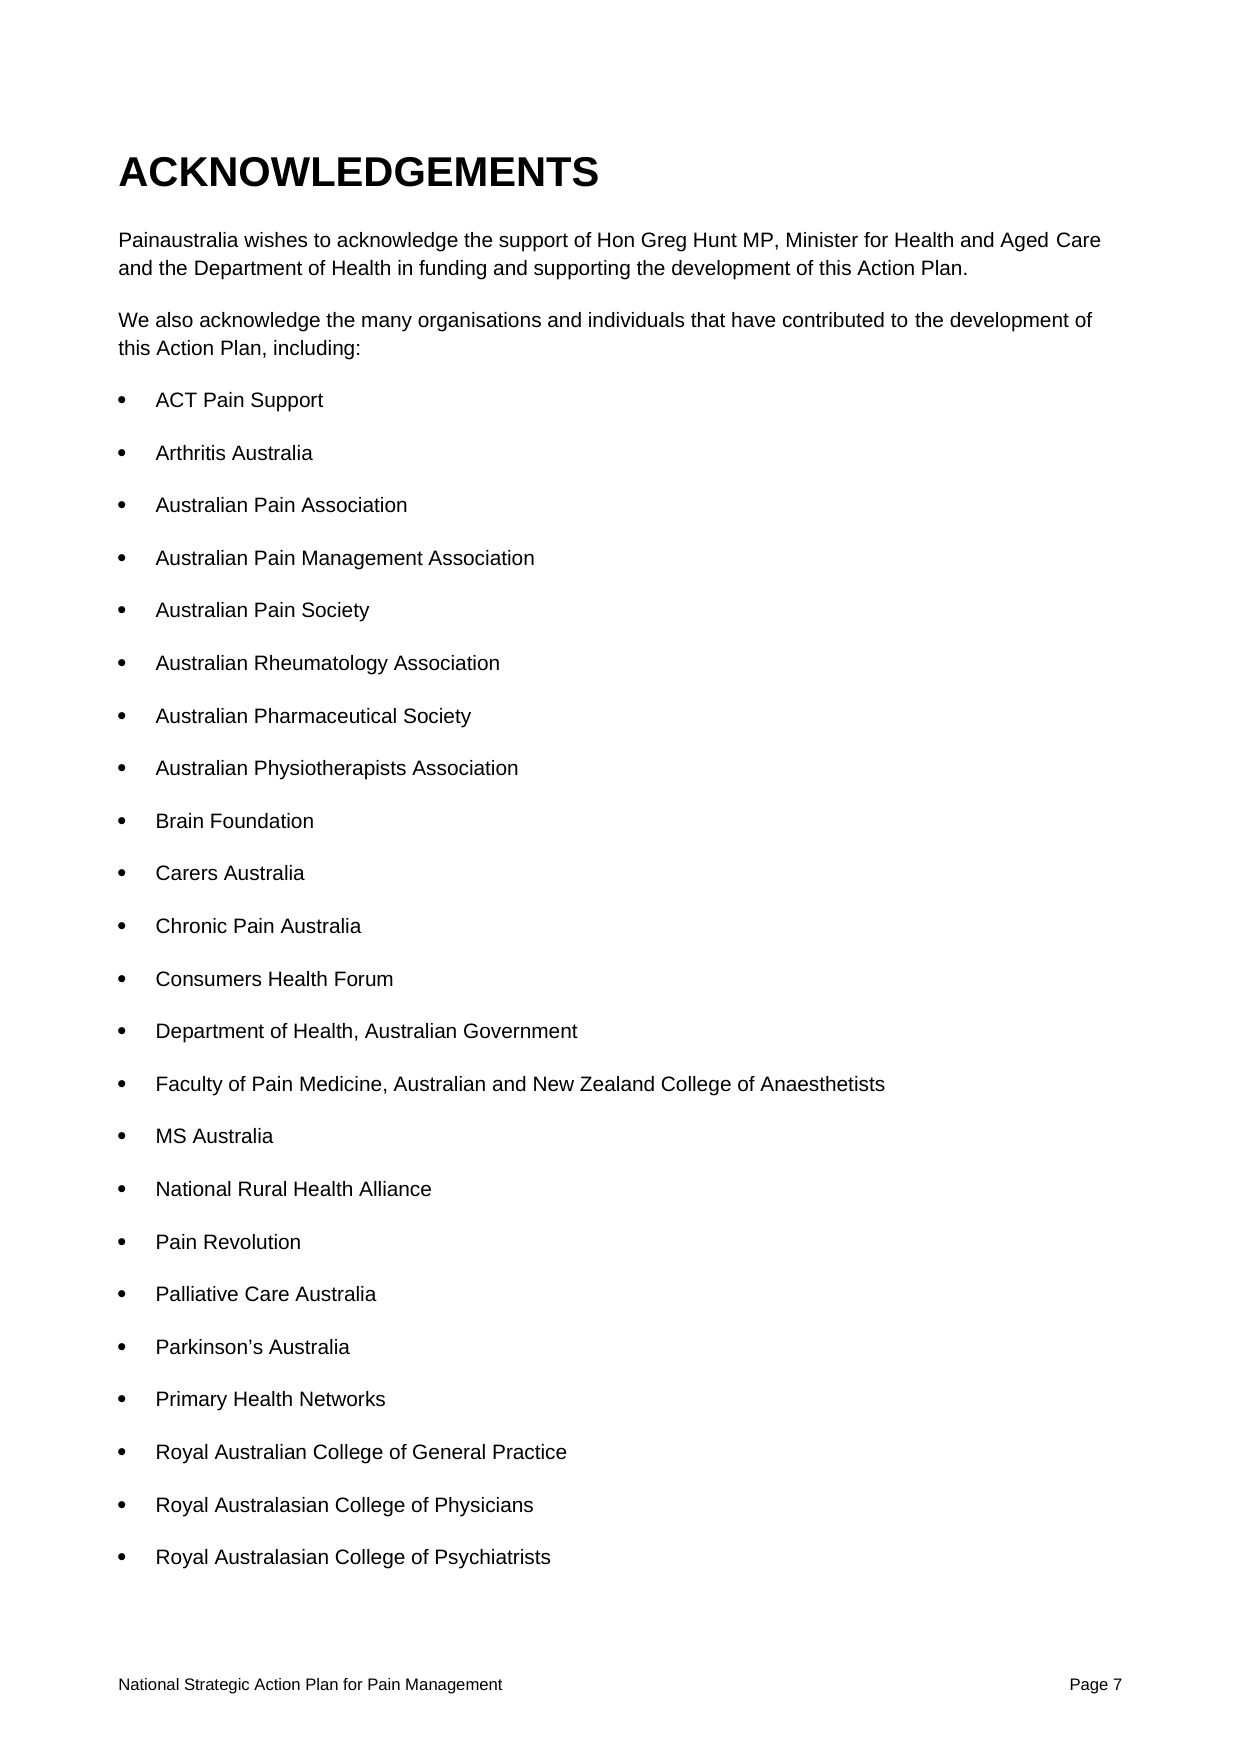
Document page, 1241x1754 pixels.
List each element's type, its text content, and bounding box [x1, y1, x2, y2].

list Parkinson’s Australia [118, 1335, 1122, 1359]
list Royal Australasian College of Physicians [118, 1492, 1122, 1517]
list Department of Health, Australian Government [118, 1019, 1122, 1043]
list Consumers Health Forum [118, 966, 1122, 991]
list Royal Australian College of General Practice [118, 1440, 1122, 1464]
list Arthritis Australia [118, 440, 1122, 464]
list Pain Revolution [118, 1229, 1122, 1253]
list ACT Pain Support [118, 388, 1122, 412]
list Carers Australia [118, 861, 1122, 885]
list Australian Rheumatology Association [118, 651, 1122, 675]
list Faculty of Pain Medicine, Australian and New Zealand College of Anaesthetists [118, 1072, 1122, 1096]
list Australian Pharmaceutical Society [118, 703, 1122, 727]
list Australian Pain Society [118, 598, 1122, 622]
list MS Australia [118, 1124, 1122, 1148]
list Brain Foundation [118, 809, 1122, 833]
text Painaustralia wishes to acknowledge the support of Hon Greg Hunt MP, Minister for Health and Aged Care and the Department of Health in funding and supporting the development of this Action Plan. [118, 228, 1122, 279]
list Chronic Pain Australia [118, 914, 1122, 938]
list Palliative Care Australia [118, 1282, 1122, 1306]
list Australian Pain Association [118, 493, 1122, 517]
subtitle ACKNOWLEDGEMENTS [118, 148, 1122, 196]
list Australian Pain Management Association [118, 546, 1122, 570]
list Royal Australasian College of Psychiatrists [118, 1545, 1122, 1569]
text We also acknowledge the many organisations and individuals that have contributed to the development of this Action Plan, including: [118, 308, 1122, 359]
list National Rural Health Alliance [118, 1177, 1122, 1201]
list Primary Health Networks [118, 1387, 1122, 1411]
list Australian Physiotherapists Association [118, 756, 1122, 780]
